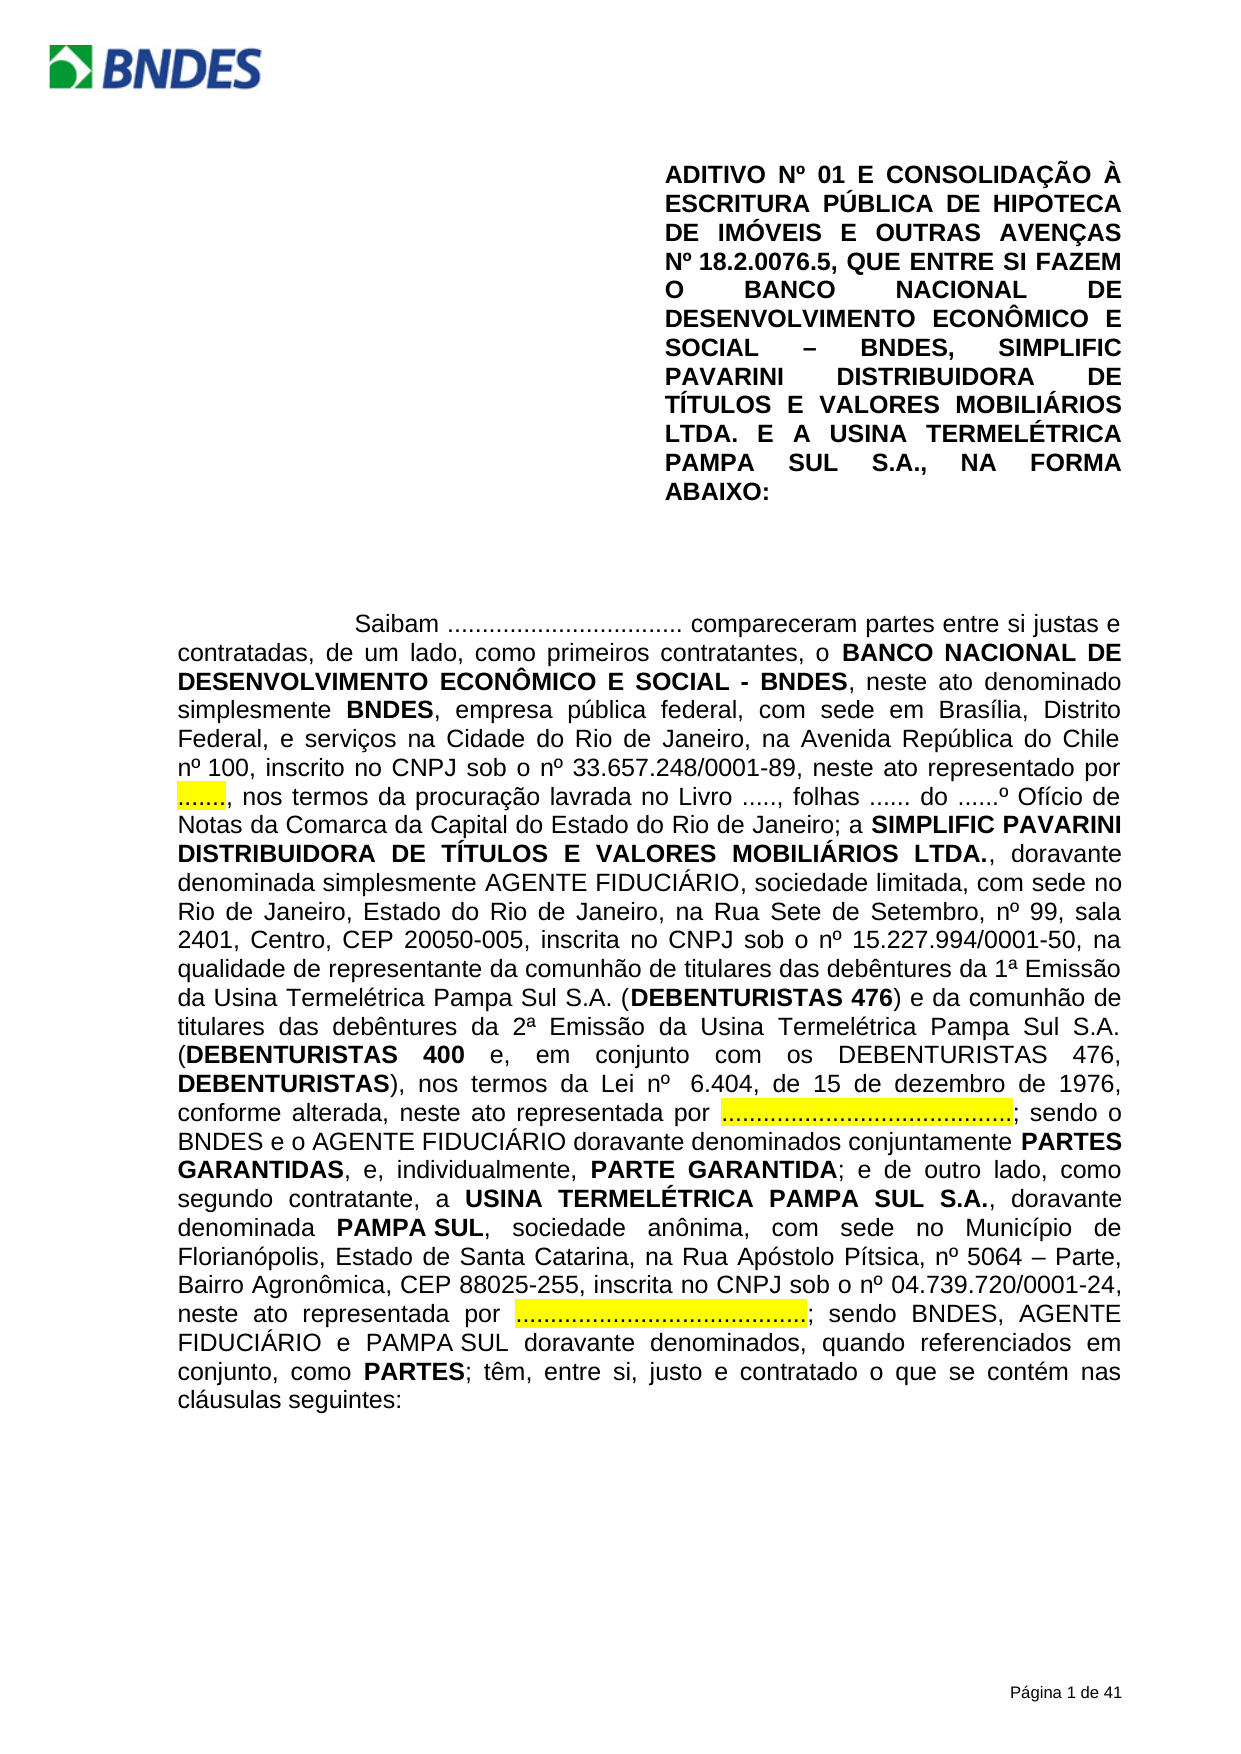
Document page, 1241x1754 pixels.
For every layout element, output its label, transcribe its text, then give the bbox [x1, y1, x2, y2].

text ADITIVO Nº 01 E CONSOLIDAÇÃO À ESCRITURA PÚBLICA DE HIPOTECA DE IMÓVEIS E OUTRAS AVENÇAS Nº 18.2.0076.5, QUE ENTRE SI FAZEM O BANCO NACIONAL DE DESENVOLVIMENTO ECONÔMICO E SOCIAL – BNDES, SIMPLIFIC PAVARINI DISTRIBUIDORA DE TÍTULOS E VALORES MOBILIÁRIOS LTDA. E A USINA TERMELÉTRICA PAMPA SUL S.A., NA FORMA ABAIXO: [664, 160, 1122, 505]
picture [49, 45, 263, 91]
text Saibam .................................. compareceram partes entre si justas e contratadas, de um lado, como primeiros contratantes, o BANCO NACIONAL DE DESENVOLVIMENTO ECONÔMICO E SOCIAL - BNDES, neste ato denominado simplesmente BNDES, empresa pública federal, com sede em Brasília, Distrito Federal, e serviços na Cidade do Rio de Janeiro, na Avenida República do Chile nº 100, inscrito no CNPJ sob o nº 33.657.248/0001-89, neste ato representado por ......., nos termos da procuração lavrada no Livro ....., folhas ...... do ......º Ofício de Notas da Comarca da Capital do Estado do Rio de Janeiro; a SIMPLIFIC PAVARINI DISTRIBUIDORA DE TÍTULOS E VALORES MOBILIÁRIOS LTDA., doravante denominada simplesmente AGENTE FIDUCIÁRIO, sociedade limitada, com sede no Rio de Janeiro, Estado do Rio de Janeiro, na Rua Sete de Setembro, nº 99, sala 2401, Centro, CEP 20050-005, inscrita no CNPJ sob o nº 15.227.994/0001-50, na qualidade de representante da comunhão de titulares das debêntures da 1ª Emissão da Usina Termelétrica Pampa Sul S.A. (DEBENTURISTAS 476) e da comunhão de titulares das debêntures da 2ª Emissão da Usina Termelétrica Pampa Sul S.A. (DEBENTURISTAS 400 e, em conjunto com os DEBENTURISTAS 476, DEBENTURISTAS), nos termos da Lei nº 6.404, de 15 de dezembro de 1976, conforme alterada, neste ato representada por ..........................................; sendo o BNDES e o AGENTE FIDUCIÁRIO doravante denominados conjuntamente PARTES GARANTIDAS, e, individualmente, PARTE GARANTIDA; e de outro lado, como segundo contratante, a USINA TERMELÉTRICA PAMPA SUL S.A., doravante denominada PAMPA SUL, sociedade anônima, com sede no Município de Florianópolis, Estado de Santa Catarina, na Rua Apóstolo Pítsica, nº 5064 – Parte, Bairro Agronômica, CEP 88025-255, inscrita no CNPJ sob o nº 04.739.720/0001-24, neste ato representada por ..........................................; sendo BNDES, AGENTE FIDUCIÁRIO e PAMPA SUL doravante denominados, quando referenciados em conjunto, como PARTES; têm, entre si, justo e contratado o que se contém nas cláusulas seguintes: [177, 609, 1122, 1414]
